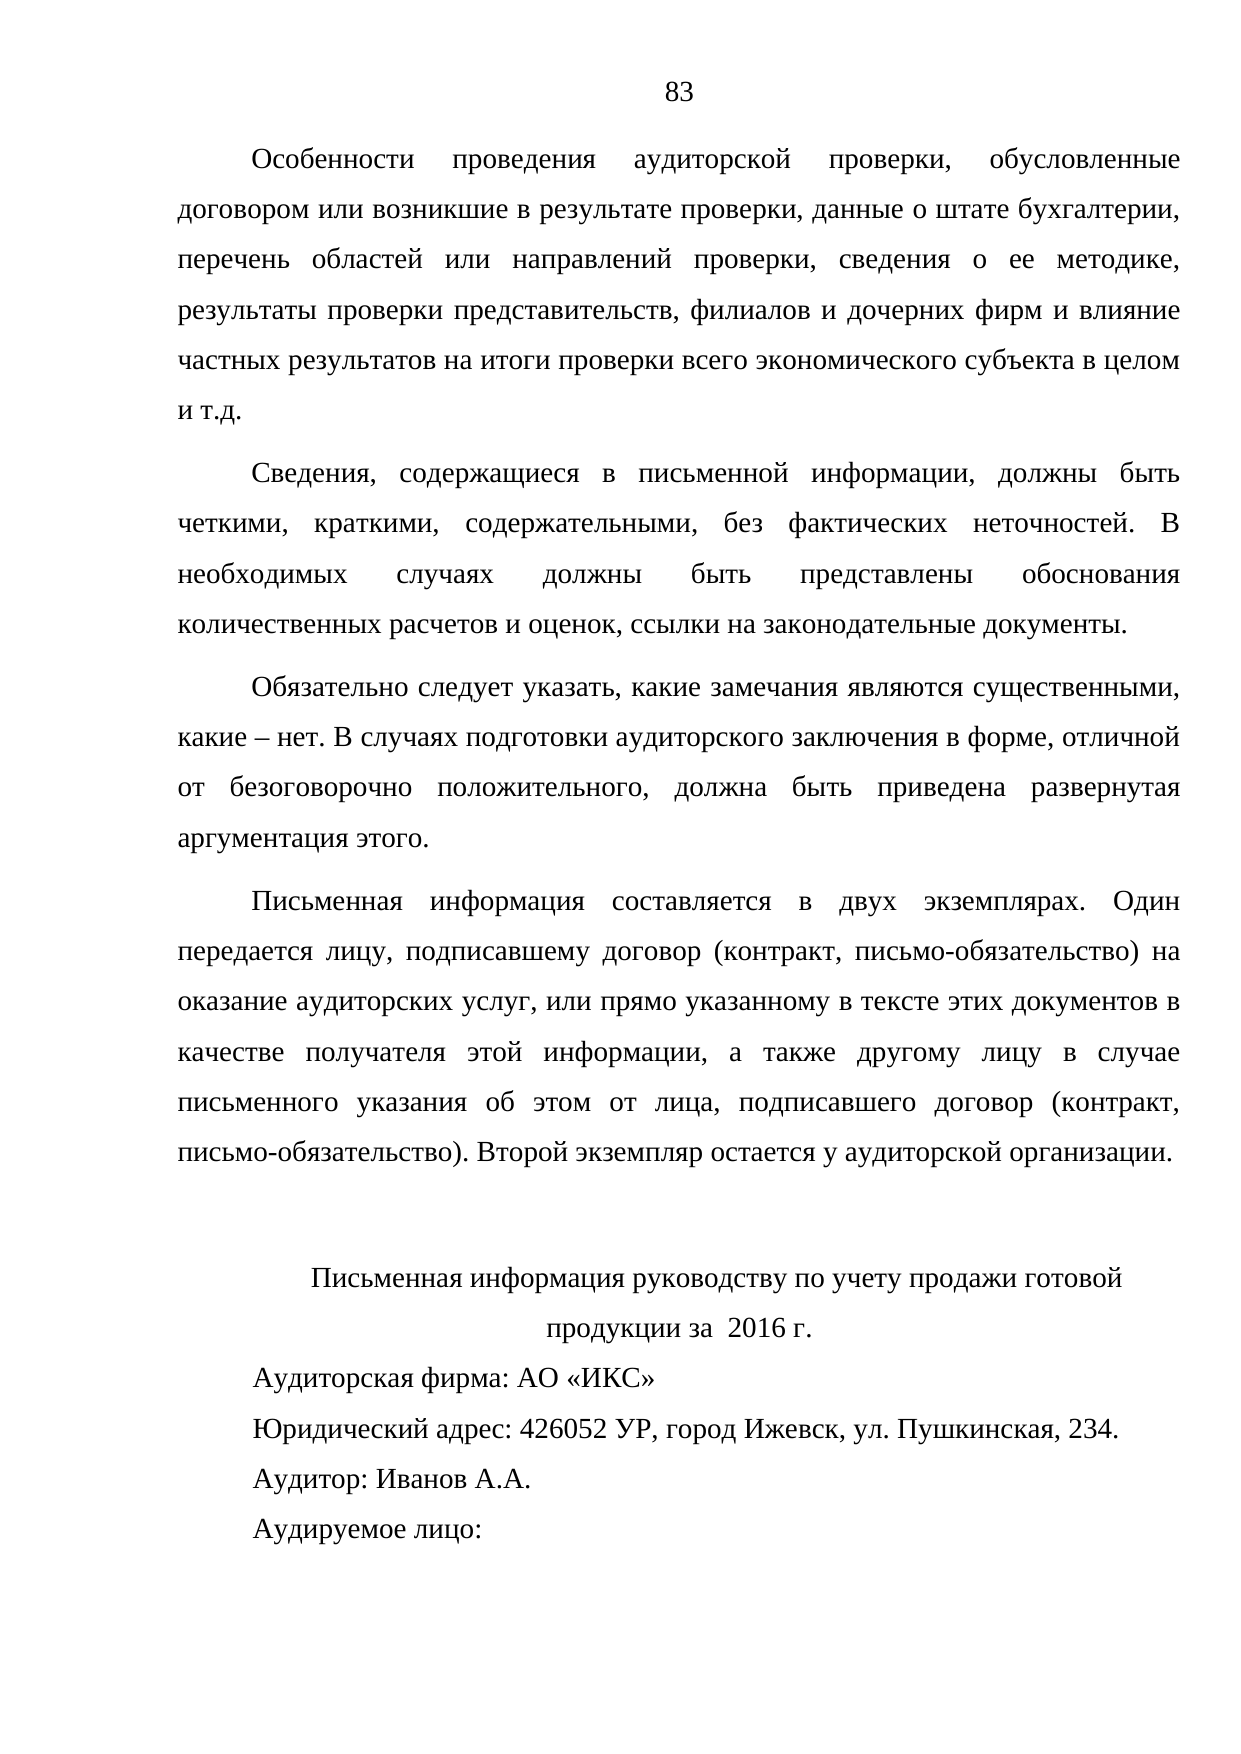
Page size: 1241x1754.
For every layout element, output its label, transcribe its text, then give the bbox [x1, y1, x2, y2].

text Сведения, содержащиеся в письменной информации, должны быть четкими, краткими, содержательными, без фактических неточностей. В необходимых случаях должны быть представлены обоснования количественных расчетов и оценок, ссылки на законодательные документы. [177, 455, 1181, 640]
text Письменная информация руководству по учету продажи готовой продукции за 2016 г. [177, 1260, 1181, 1344]
text Обязательно следует указать, какие замечания являются существенными, какие – нет. В случаях подготовки аудиторского заключения в форме, отличной от безоговорочно положительного, должна быть приведена развернутая аргументация этого. [177, 669, 1181, 853]
text Особенности проведения аудиторской проверки, обусловленные договором или возникшие в результате проверки, данные о штате бухгалтерии, перечень областей или направлений проверки, сведения о ее методике, результаты проверки представительств, филиалов и дочерних фирм и влияние частных результатов на итоги проверки всего экономического субъекта в целом и т.д. [177, 141, 1181, 426]
text Юридический адрес: 426052 УР, город Ижевск, ул. Пушкинская, 234. [177, 1411, 1181, 1444]
text Аудируемое лицо: [177, 1511, 1181, 1545]
text Аудиторская фирма: АО «ИКС» [177, 1361, 1181, 1394]
text Аудитор: Иванов А.А. [177, 1461, 1181, 1495]
text Письменная информация составляется в двух экземплярах. Один передается лицу, подписавшему договор (контракт, письмо-обязательство) на оказание аудиторских услуг, или прямо указанному в тексте этих документов в качестве получателя этой информации, а также другому лицу в случае письменного указания об этом от лица, подписавшего договор (контракт, письмо-обязательство). Второй экземпляр остается у аудиторской организации. [177, 883, 1181, 1168]
